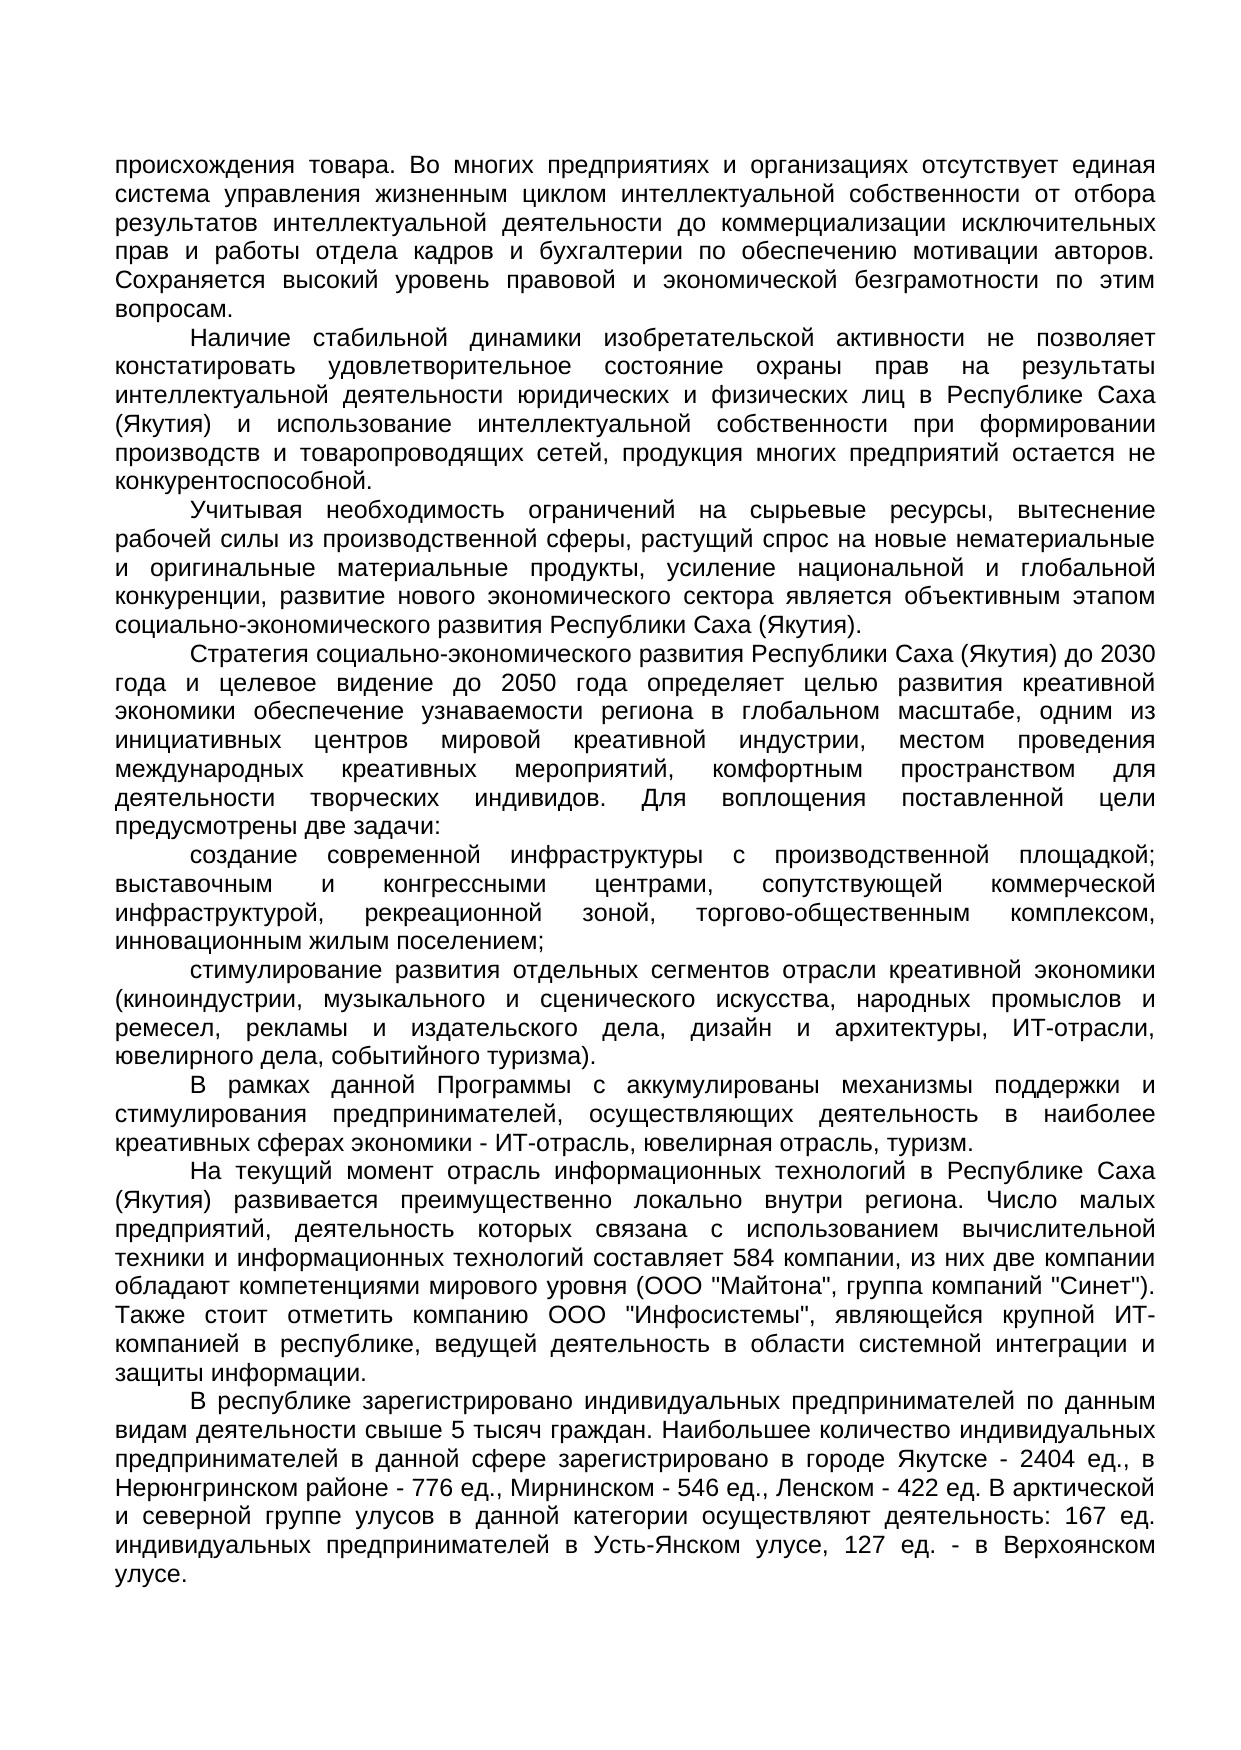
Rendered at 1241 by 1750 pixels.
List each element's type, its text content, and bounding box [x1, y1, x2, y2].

text В республике зарегистрировано индивидуальных предпринимателей по данным видам деятельности свыше 5 тысяч граждан. Наибольшее количество индивидуальных предпринимателей в данной сфере зарегистрировано в городе Якутске - 2404 ед., в Нерюнгринском районе - 776 ед., Мирнинском - 546 ед., Ленском - 422 ед. В арктической и северной группе улусов в данной категории осуществляют деятельность: 167 ед. индивидуальных предпринимателей в Усть-Янском улусе, 127 ед. - в Верхоянском улусе. [114, 1386, 1157, 1587]
text Наличие стабильной динамики изобретательской активности не позволяет констатировать удовлетворительное состояние охраны прав на результаты интеллектуальной деятельности юридических и физических лиц в Республике Саха (Якутия) и использование интеллектуальной собственности при формировании производств и товаропроводящих сетей, продукция многих предприятий остается не конкурентоспособной. [114, 322, 1157, 495]
text Учитывая необходимость ограничений на сырьевые ресурсы, вытеснение рабочей силы из производственной сферы, растущий спрос на новые нематериальные и оригинальные материальные продукты, усиление национальной и глобальной конкуренции, развитие нового экономического сектора является объективным этапом социально-экономического развития Республики Саха (Якутия). [114, 495, 1157, 639]
text стимулирование развития отдельных сегментов отрасли креативной экономики (киноиндустрии, музыкального и сценического искусства, народных промыслов и ремесел, рекламы и издательского дела, дизайн и архитектуры, ИТ-отрасли, ювелирного дела, событийного туризма). [114, 955, 1157, 1070]
text создание современной инфраструктуры с производственной площадкой; выставочным и конгрессными центрами, сопутствующей коммерческой инфраструктурой, рекреационной зоной, торгово-общественным комплексом, инновационным жилым поселением; [114, 840, 1157, 955]
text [114, 150, 1157, 322]
text В рамках данной Программы с аккумулированы механизмы поддержки и стимулирования предпринимателей, осуществляющих деятельность в наиболее креативных сферах экономики - ИТ-отрасль, ювелирная отрасль, туризм. [114, 1070, 1157, 1156]
text Стратегия социально-экономического развития Республики Саха (Якутия) до 2030 года и целевое видение до 2050 года определяет целью развития креативной экономики обеспечение узнаваемости региона в глобальном масштабе, одним из инициативных центров мировой креативной индустрии, местом проведения международных креативных мероприятий, комфортным пространством для деятельности творческих индивидов. Для воплощения поставленной цели предусмотрены две задачи: [114, 639, 1157, 840]
text На текущий момент отрасль информационных технологий в Республике Саха (Якутия) развивается преимущественно локально внутри региона. Число малых предприятий, деятельность которых связана с использованием вычислительной техники и информационных технологий составляет 584 компании, из них две компании обладают компетенциями мирового уровня (ООО "Майтона", группа компаний "Синет"). Также стоит отметить компанию ООО "Инфосистемы", являющейся крупной ИТ-компанией в республике, ведущей деятельность в области системной интеграции и защиты информации. [114, 1156, 1157, 1386]
